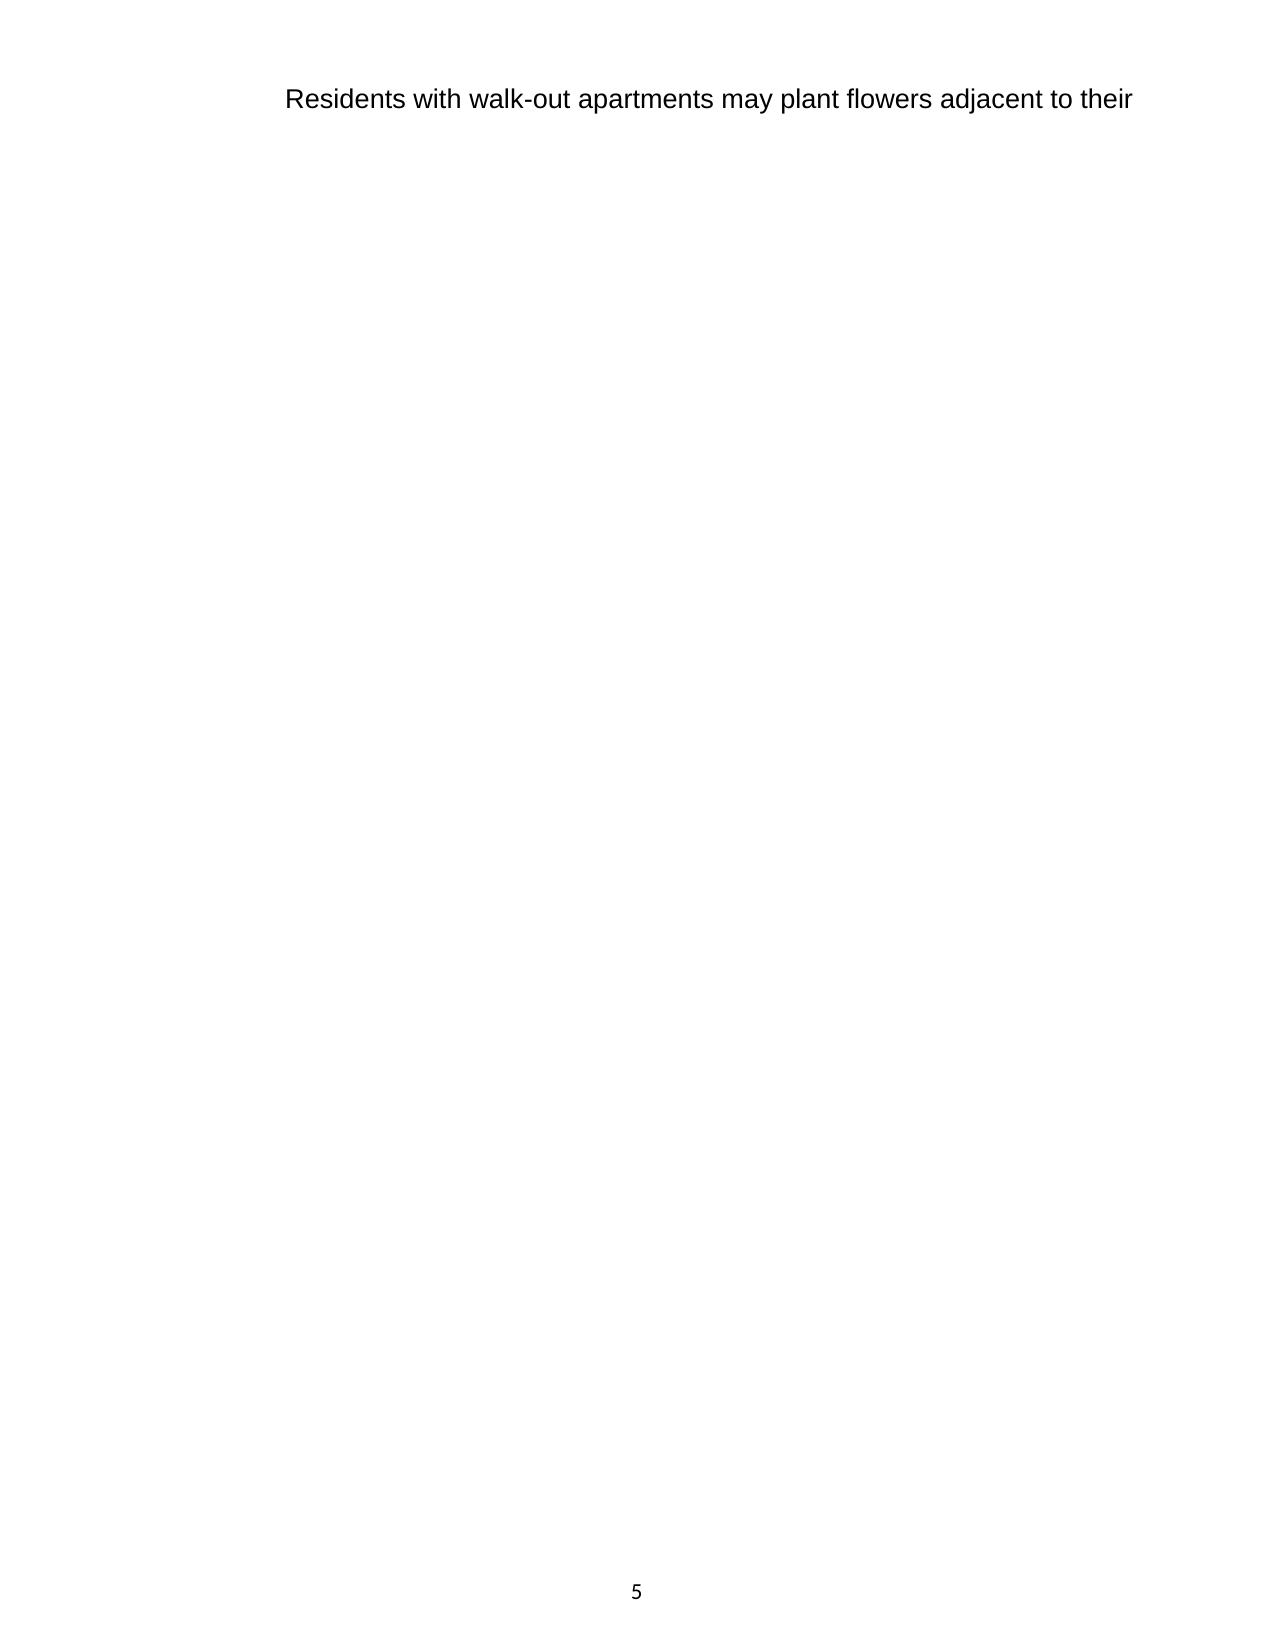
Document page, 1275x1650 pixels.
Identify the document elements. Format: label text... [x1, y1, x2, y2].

text Residents with walk-out apartments may plant flowers adjacent to their [285, 83, 1196, 114]
